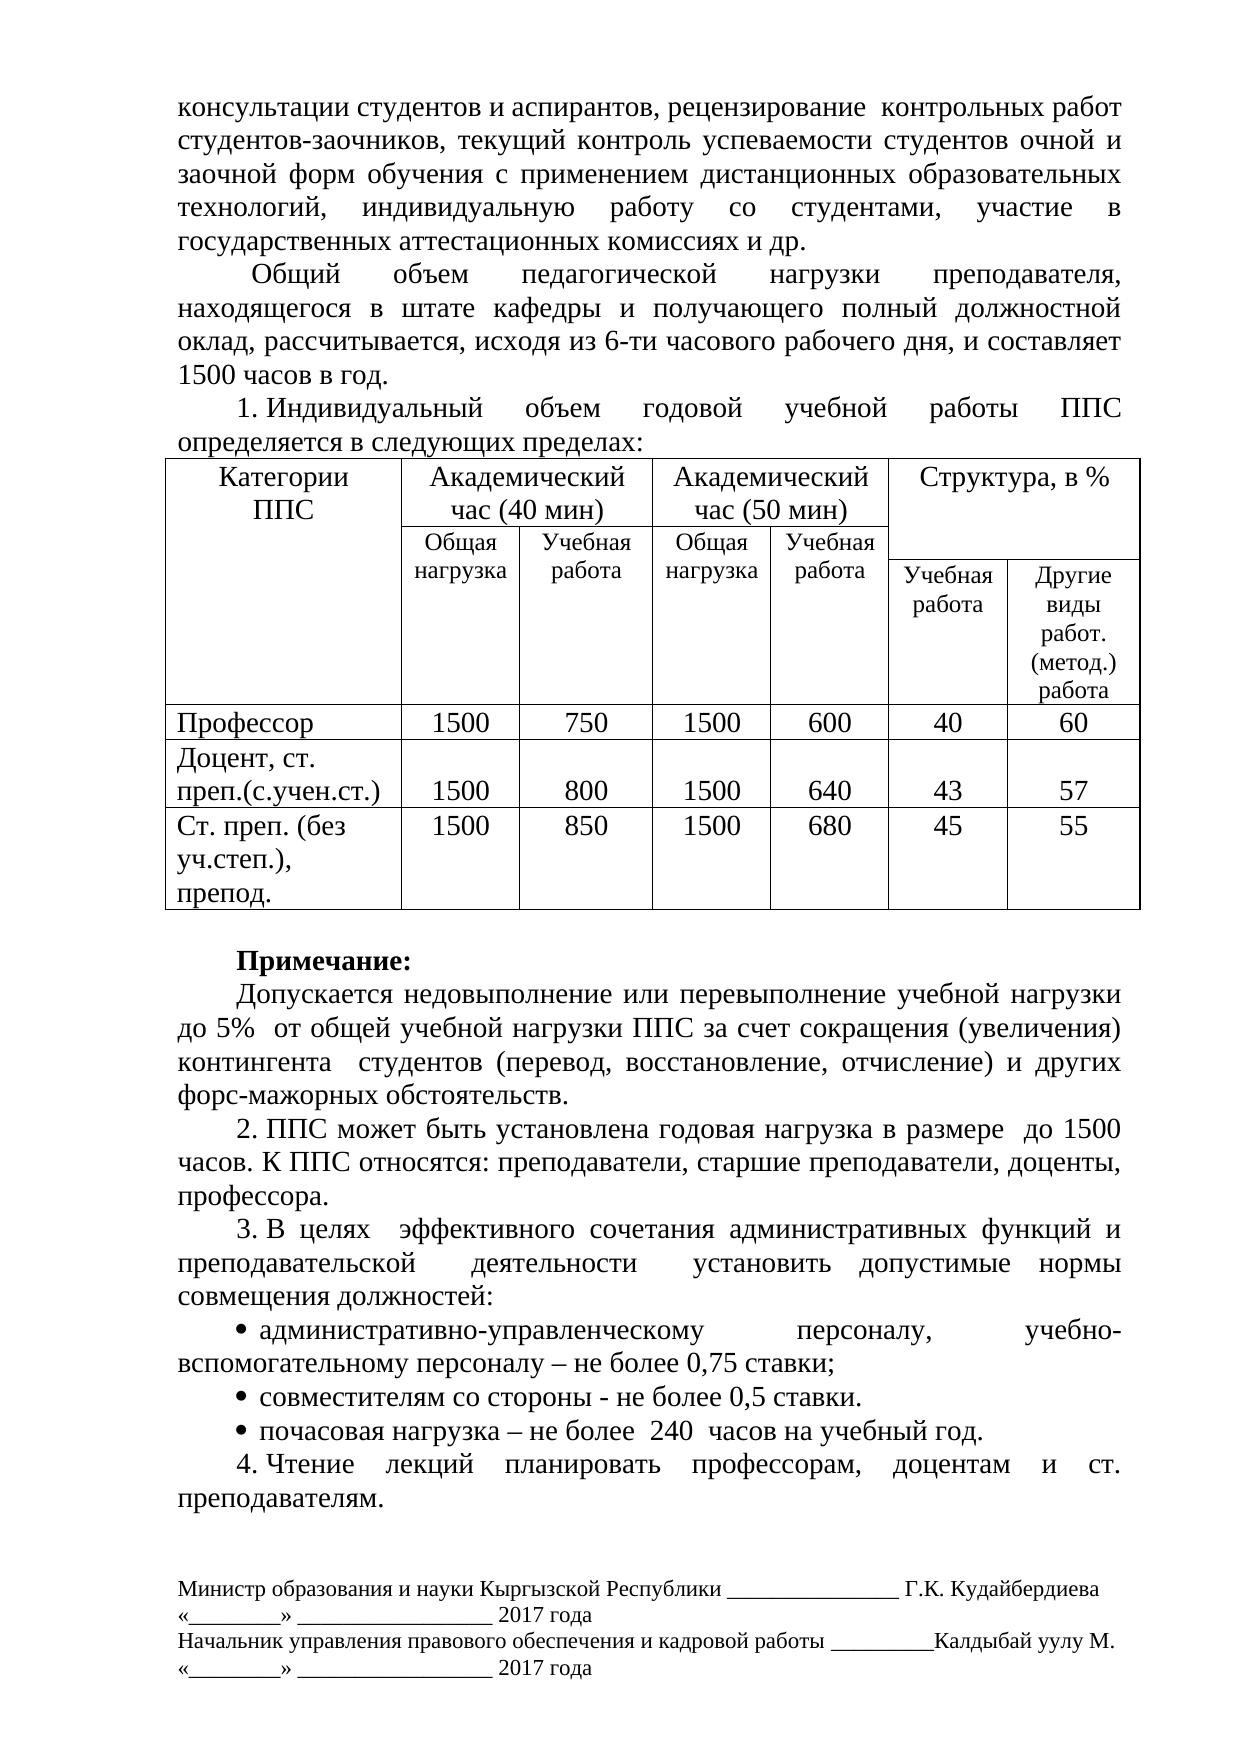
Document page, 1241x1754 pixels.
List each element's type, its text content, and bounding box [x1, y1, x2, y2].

table_cell Учебная работа [771, 527, 888, 704]
table_cell 45 [889, 808, 1007, 908]
table_header Академический час (40 мин) [402, 459, 652, 526]
table_cell 640 [771, 740, 888, 807]
table_cell 1500 [653, 705, 770, 739]
table_cell Ст. преп. (без уч.степ.), препод. [166, 808, 401, 908]
table_cell 43 [889, 740, 1007, 807]
table_cell 60 [1008, 705, 1139, 739]
table_header Категории ППС [166, 459, 401, 704]
table_cell 600 [771, 705, 888, 739]
table_cell 850 [520, 808, 652, 908]
list ППС может быть установлена годовая нагрузка в размере до 1500 часов. К ППС относятся: преподаватели, старшие преподаватели, доценты, профессора. [177, 1111, 1122, 1211]
list Чтение лекций планировать профессорам, доцентам и ст. преподавателям. [177, 1446, 1122, 1513]
table_cell Общая нагрузка [402, 527, 519, 704]
table_cell 1500 [653, 740, 770, 807]
list почасовая нагрузка – не более 240 часов на учебный год. [236, 1413, 1122, 1446]
table_cell 57 [1008, 740, 1139, 807]
list Индивидуальный объем годовой учебной работы ППС определяется в следующих пределах: [177, 391, 1122, 458]
table_cell 680 [771, 808, 888, 908]
table_cell 750 [520, 705, 652, 739]
table_cell Профессор [166, 705, 401, 739]
table_cell Другие виды работ. (метод.) работа [1008, 560, 1139, 704]
table_header Академический час (50 мин) [653, 459, 888, 526]
table_cell Доцент, ст. преп.(с.учен.ст.) [166, 740, 401, 807]
table_header Структура, в % [889, 459, 1139, 559]
table_cell 800 [520, 740, 652, 807]
table_cell 1500 [402, 705, 519, 739]
list административно-управленческому персоналу, учебно-вспомогательному персоналу – не более 0,75 ставки; [177, 1312, 1122, 1379]
table_cell 1500 [402, 740, 519, 807]
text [177, 89, 1122, 256]
table_cell 40 [889, 705, 1007, 739]
text Примечание: [236, 943, 1122, 977]
text Допускается недовыполнение или перевыполнение учебной нагрузки до 5% от общей учебной нагрузки ППС за счет сокращения (увеличения) контингента студентов (перевод, восстановление, отчисление) и других форс-мажорных обстоятельств. [177, 977, 1122, 1111]
table_cell Учебная работа [889, 560, 1007, 704]
table_cell 55 [1008, 808, 1139, 908]
table_cell 1500 [402, 808, 519, 908]
table_cell Учебная работа [520, 527, 652, 704]
table_cell Общая нагрузка [653, 527, 770, 704]
list совместителям со стороны - не более 0,5 ставки. [177, 1379, 1122, 1413]
text Общий объем педагогической нагрузки преподавателя, находящегося в штате кафедры и получающего полный должностной оклад, рассчитывается, исходя из 6-ти часового рабочего дня, и составляет 1500 часов в год. [177, 256, 1122, 391]
list В целях эффективного сочетания административных функций и преподавательской деятельности установить допустимые нормы совмещения должностей: [177, 1211, 1122, 1312]
table_cell 1500 [653, 808, 770, 908]
